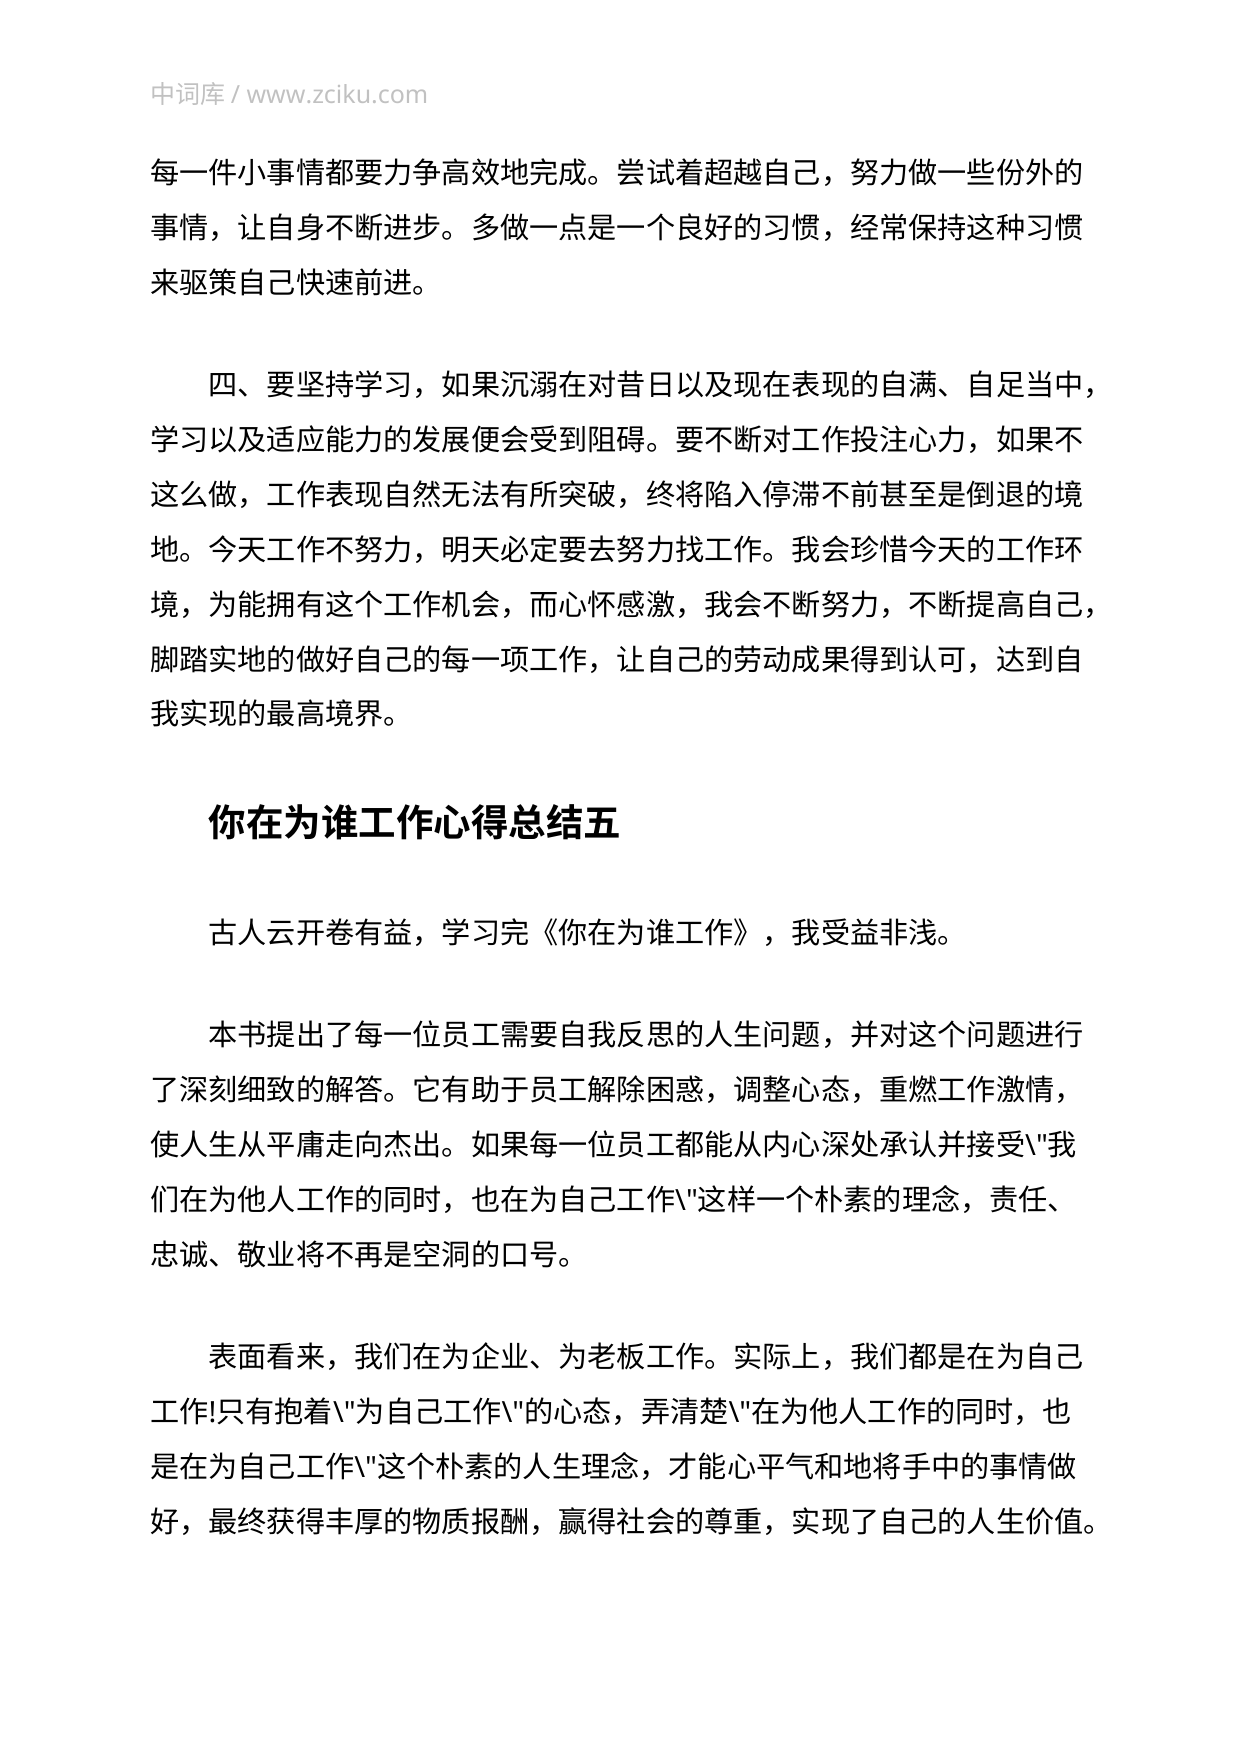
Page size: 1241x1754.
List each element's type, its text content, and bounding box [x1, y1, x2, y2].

text 你在为谁工作心得总结五 [150, 793, 1090, 847]
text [150, 150, 1090, 302]
text 本书提出了每一位员工需要自我反思的人生问题，并对这个问题进行了深刻细致的解答。它有助于员工解除困惑，调整心态，重燃工作激情，使人生从平庸走向杰出。如果每一位员工都能从内心深处承认并接受\"我们在为他人工作的同时，也在为自己工作\"这样一个朴素的理念，责任、忠诚、敬业将不再是空洞的口号。 [150, 1012, 1090, 1274]
text 表面看来，我们在为企业、为老板工作。实际上，我们都是在为自己工作!只有抱着\"为自己工作\"的心态，弄清楚\"在为他人工作的同时，也是在为自己工作\"这个朴素的人生理念，才能心平气和地将手中的事情做好，最终获得丰厚的物质报酬，赢得社会的尊重，实现了自己的人生价值。 [150, 1333, 1090, 1541]
text 四、要坚持学习，如果沉溺在对昔日以及现在表现的自满、自足当中，学习以及适应能力的发展便会受到阻碍。要不断对工作投注心力，如果不这么做，工作表现自然无法有所突破，终将陷入停滞不前甚至是倒退的境地。今天工作不努力，明天必定要去努力找工作。我会珍惜今天的工作环境，为能拥有这个工作机会，而心怀感激，我会不断努力，不断提高自己，脚踏实地的做好自己的每一项工作，让自己的劳动成果得到认可，达到自我实现的最高境界。 [150, 362, 1090, 733]
text 古人云开卷有益，学习完《你在为谁工作》，我受益非浅。 [150, 910, 1090, 952]
